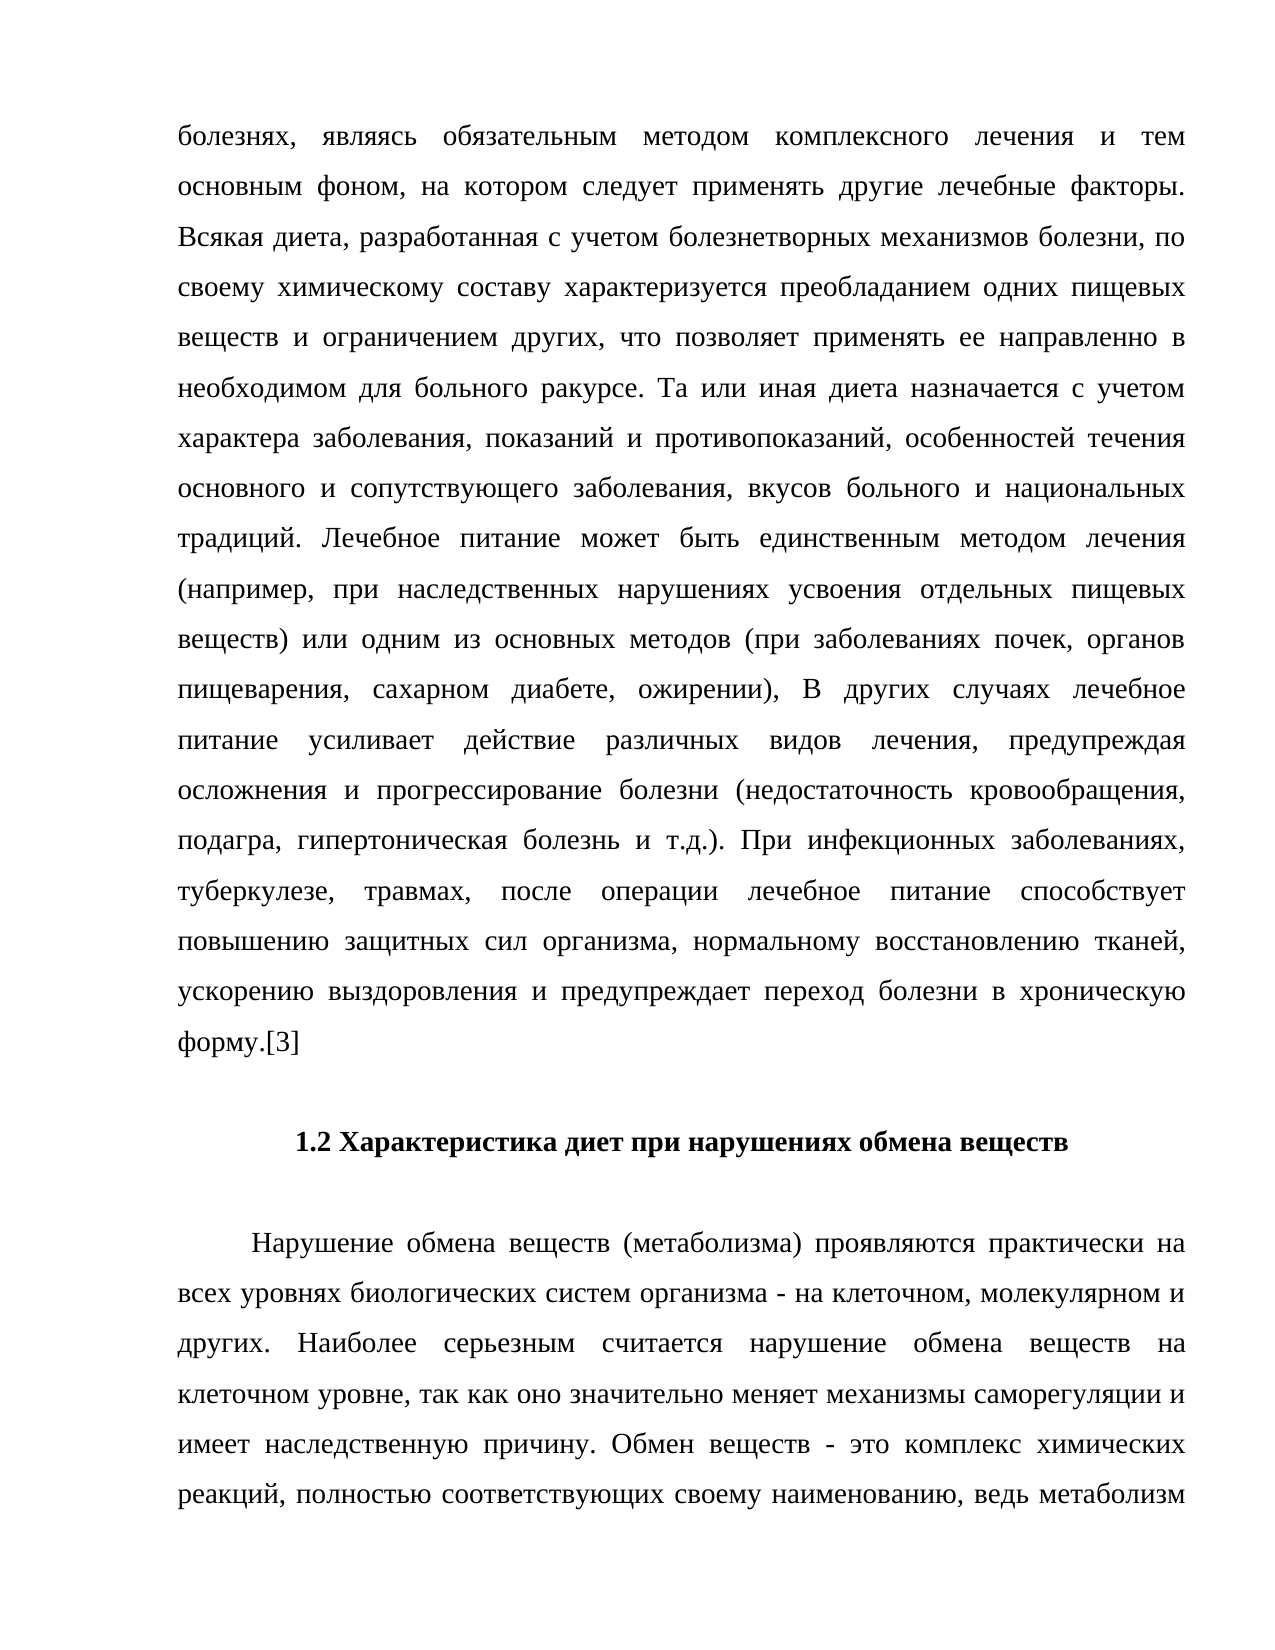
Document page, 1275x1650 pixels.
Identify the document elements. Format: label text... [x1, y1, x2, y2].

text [177, 1225, 1186, 1510]
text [177, 118, 1186, 1057]
text 1.2 Характеристика диет при нарушениях обмена веществ [177, 1124, 1186, 1158]
